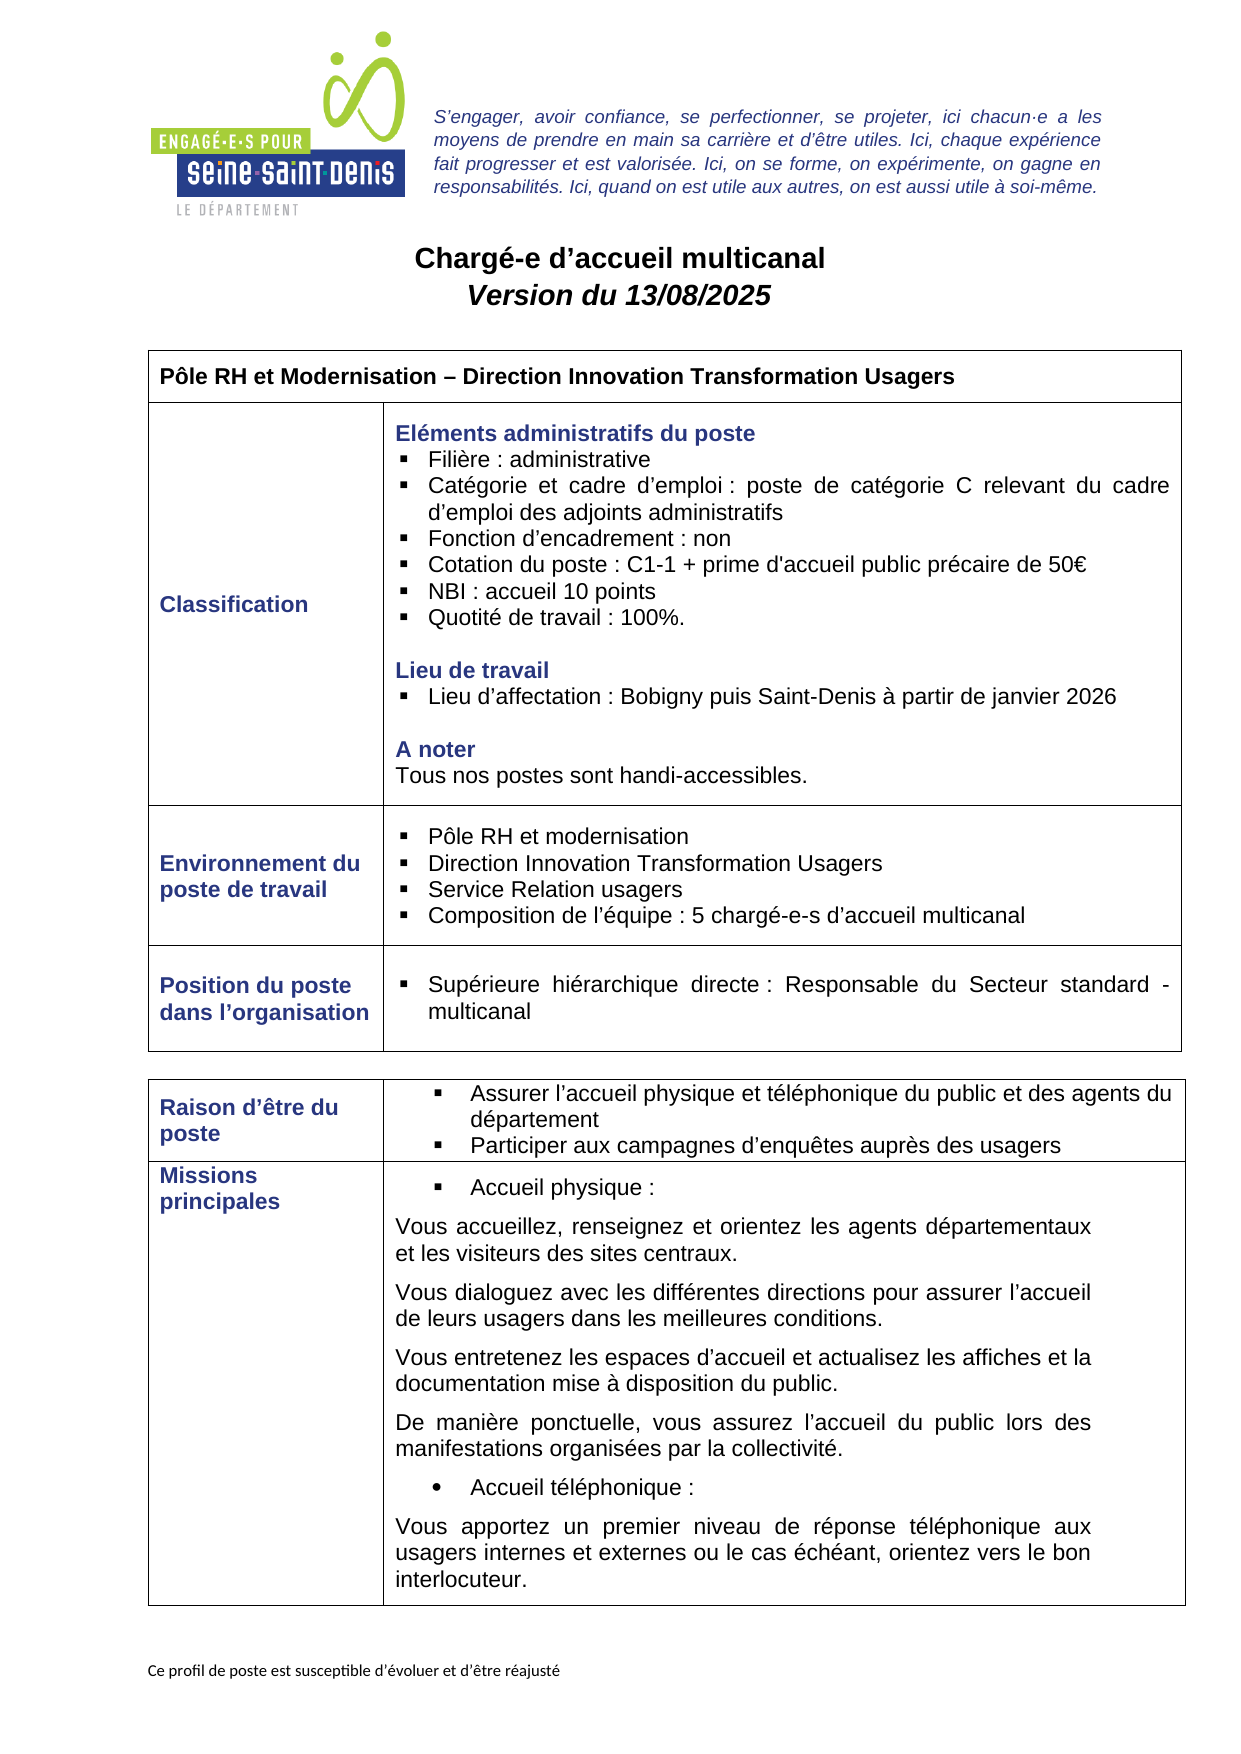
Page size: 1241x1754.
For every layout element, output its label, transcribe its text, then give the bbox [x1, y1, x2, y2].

text Chargé-e d’accueil multicanal Version du 13/08/2025 [148, 241, 1093, 311]
table_cell Eléments administratifs du poste Filière : administrative Catégorie et cadre d’emploi : poste de catégorie C relevant du cadre d’emploi des adjoints administratifs Fonction d’encadrement : non Cotation du poste : C1-1 + prime d'accueil public précaire de 50€ NBI : accueil 10 points Quotité de travail : 100%. Lieu de travail Lieu d’affectation : Bobigny puis Saint-Denis à partir de janvier 2026 A noter Tous nos postes sont handi-accessibles. [384, 403, 1181, 805]
table_header Raison d’être du poste [149, 1080, 383, 1161]
table_cell Environnement du poste de travail [149, 806, 383, 945]
table_header Assurer l’accueil physique et téléphonique du public et des agents du département Participer aux campagnes d’enquêtes auprès des usagers [384, 1080, 1185, 1161]
table_cell Position du poste dans l’organisation [149, 946, 383, 1051]
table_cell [149, 1162, 383, 1604]
table_cell Pôle RH et modernisation Direction Innovation Transformation Usagers Service Relation usagers Composition de l’équipe : 5 chargé-e-s d’accueil multicanal [384, 806, 1181, 945]
table_cell Supérieure hiérarchique directe : Responsable du Secteur standard - multicanal [384, 946, 1181, 1051]
picture [147, 27, 410, 224]
table_cell Classification [149, 403, 383, 805]
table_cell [384, 1162, 1185, 1604]
table_header Pôle RH et Modernisation – Direction Innovation Transformation Usagers [149, 351, 1181, 402]
